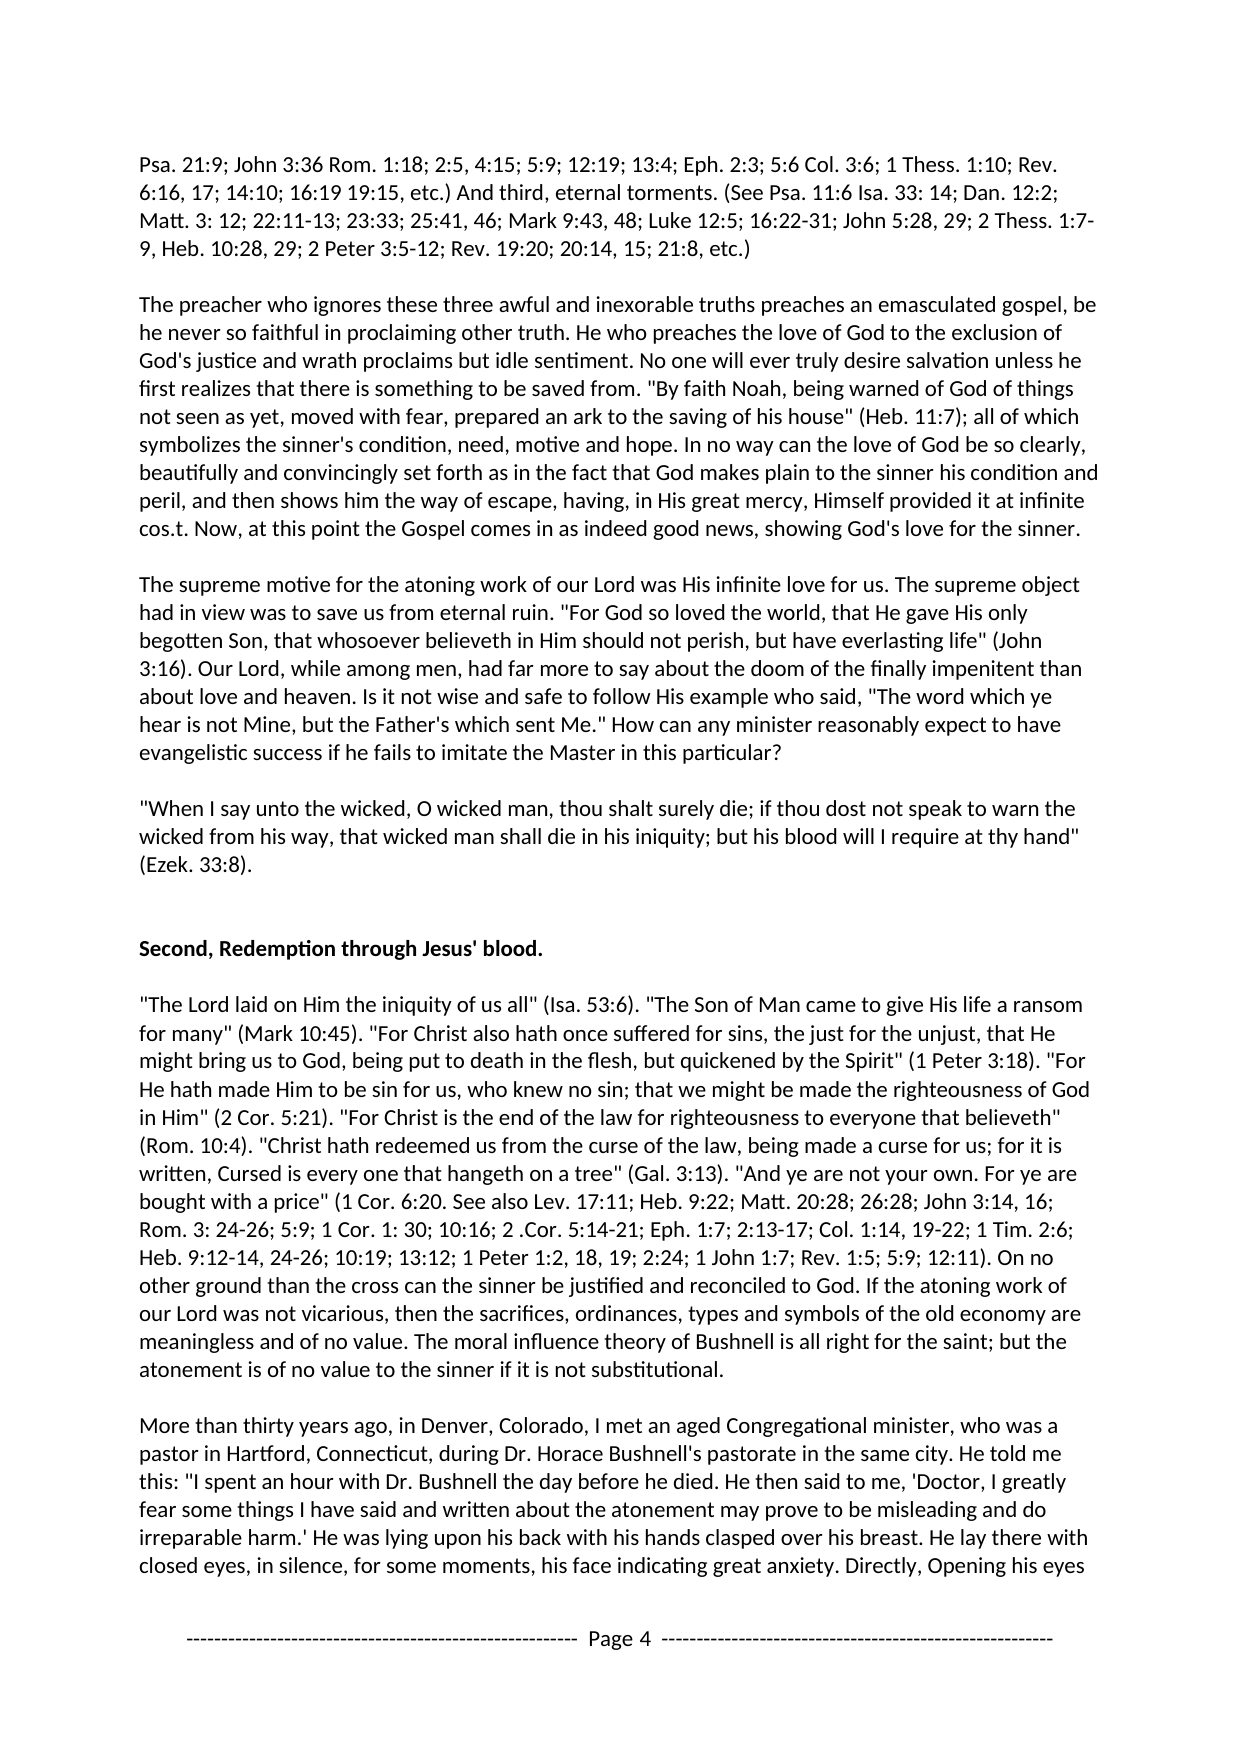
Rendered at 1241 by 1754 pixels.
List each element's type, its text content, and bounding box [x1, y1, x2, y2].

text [139, 150, 1101, 262]
text "When I say unto the wicked, O wicked man, thou shalt surely die; if thou dost not speak to warn the wicked from his way, that wicked man shall die in his iniquity; but his blood will I require at thy hand" (Ezek. 33:8). [139, 794, 1101, 878]
text The preacher who ignores these three awful and inexorable truths preaches an emasculated gospel, be he never so faithful in proclaiming other truth. He who preaches the love of God to the exclusion of God's justice and wrath proclaims but idle sentiment. No one will ever truly desire salvation unless he first realizes that there is something to be saved from. "By faith Noah, being warned of God of things not seen as yet, moved with fear, prepared an ark to the saving of his house" (Heb. 11:7); all of which symbolizes the sinner's condition, need, motive and hope. In no way can the love of God be so clearly, beautifully and convincingly set forth as in the fact that God makes plain to the sinner his condition and peril, and then shows him the way of escape, having, in His great mercy, Himself provided it at infinite cos.t. Now, at this point the Gospel comes in as indeed good news, showing God's love for the sinner. [139, 290, 1101, 542]
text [139, 1411, 1101, 1579]
text "The Lord laid on Him the iniquity of us all" (Isa. 53:6). "The Son of Man came to give His life a ransom for many" (Mark 10:45). "For Christ also hath once suffered for sins, the just for the unjust, that He might bring us to God, being put to death in the flesh, but quickened by the Spirit" (1 Peter 3:18). "For He hath made Him to be sin for us, who knew no sin; that we might be made the righteousness of God in Him" (2 Cor. 5:21). "For Christ is the end of the law for righteousness to everyone that believeth" (Rom. 10:4). "Christ hath redeemed us from the curse of the law, being made a curse for us; for it is written, Cursed is every one that hangeth on a tree" (Gal. 3:13). "And ye are not your own. For ye are bought with a price" (1 Cor. 6:20. See also Lev. 17:11; Heb. 9:22; Matt. 20:28; 26:28; John 3:14, 16; Rom. 3: 24-26; 5:9; 1 Cor. 1: 30; 10:16; 2 .Cor. 5:14-21; Eph. 1:7; 2:13-17; Col. 1:14, 19-22; 1 Tim. 2:6; Heb. 9:12-14, 24-26; 10:19; 13:12; 1 Peter 1:2, 18, 19; 2:24; 1 John 1:7; Rev. 1:5; 5:9; 12:11). On no other ground than the cross can the sinner be justified and reconciled to God. If the atoning work of our Lord was not vicarious, then the sacrifices, ordinances, types and symbols of the old economy are meaningless and of no value. The moral influence theory of Bushnell is all right for the saint; but the atonement is of no value to the sinner if it is not substitutional. [139, 991, 1101, 1383]
text Second, Redemption through Jesus' blood. [139, 934, 1101, 963]
text The supreme motive for the atoning work of our Lord was His infinite love for us. The supreme object had in view was to save us from eternal ruin. "For God so loved the world, that He gave His only begotten Son, that whosoever believeth in Him should not perish, but have everlasting life" (John 3:16). Our Lord, while among men, had far more to say about the doom of the finally impenitent than about love and heaven. Is it not wise and safe to follow His example who said, "The word which ye hear is not Mine, but the Father's which sent Me." How can any minister reasonably expect to have evangelistic success if he fails to imitate the Master in this particular? [139, 570, 1101, 766]
